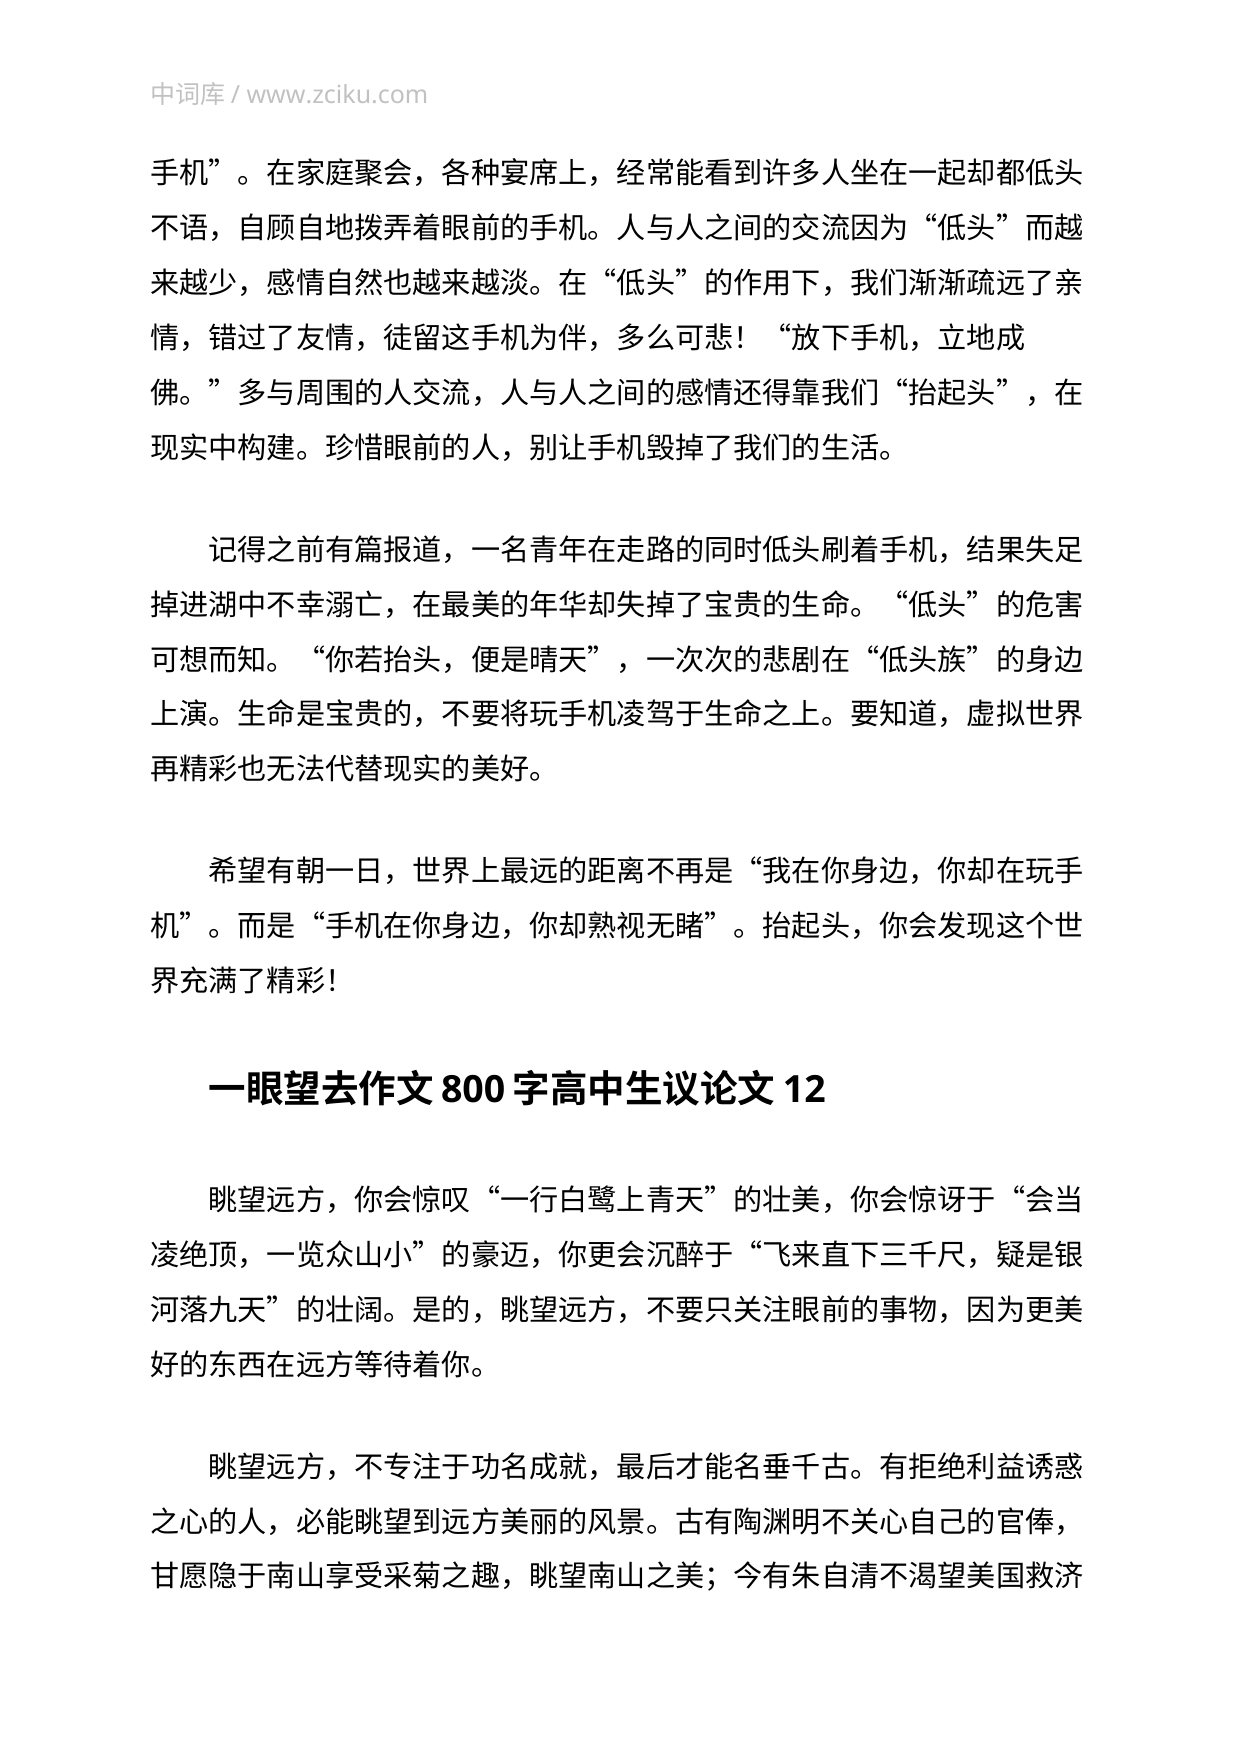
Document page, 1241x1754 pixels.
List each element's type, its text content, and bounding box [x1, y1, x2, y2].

text 眺望远方，你会惊叹“一行白鹭上青天”的壮美，你会惊讶于“会当凌绝顶，一览众山小”的豪迈，你更会沉醉于“飞来直下三千尺，疑是银河落九天”的壮阔。是的，眺望远方，不要只关注眼前的事物，因为更美好的东西在远方等待着你。 [150, 1177, 1090, 1384]
text 一眼望去作文800字高中生议论文12 [150, 1059, 1090, 1114]
text 希望有朝一日，世界上最远的距离不再是“我在你身边，你却在玩手机”。而是“手机在你身边，你却熟视无睹”。抬起头，你会发现这个世界充满了精彩！ [150, 848, 1090, 1000]
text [150, 150, 1090, 467]
text 记得之前有篇报道，一名青年在走路的同时低头刷着手机，结果失足掉进湖中不幸溺亡，在最美的年华却失掉了宝贵的生命。“低头”的危害可想而知。“你若抬头，便是晴天”，一次次的悲剧在“低头族”的身边上演。生命是宝贵的，不要将玩手机凌驾于生命之上。要知道，虚拟世界再精彩也无法代替现实的美好。 [150, 526, 1090, 788]
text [150, 1443, 1090, 1595]
